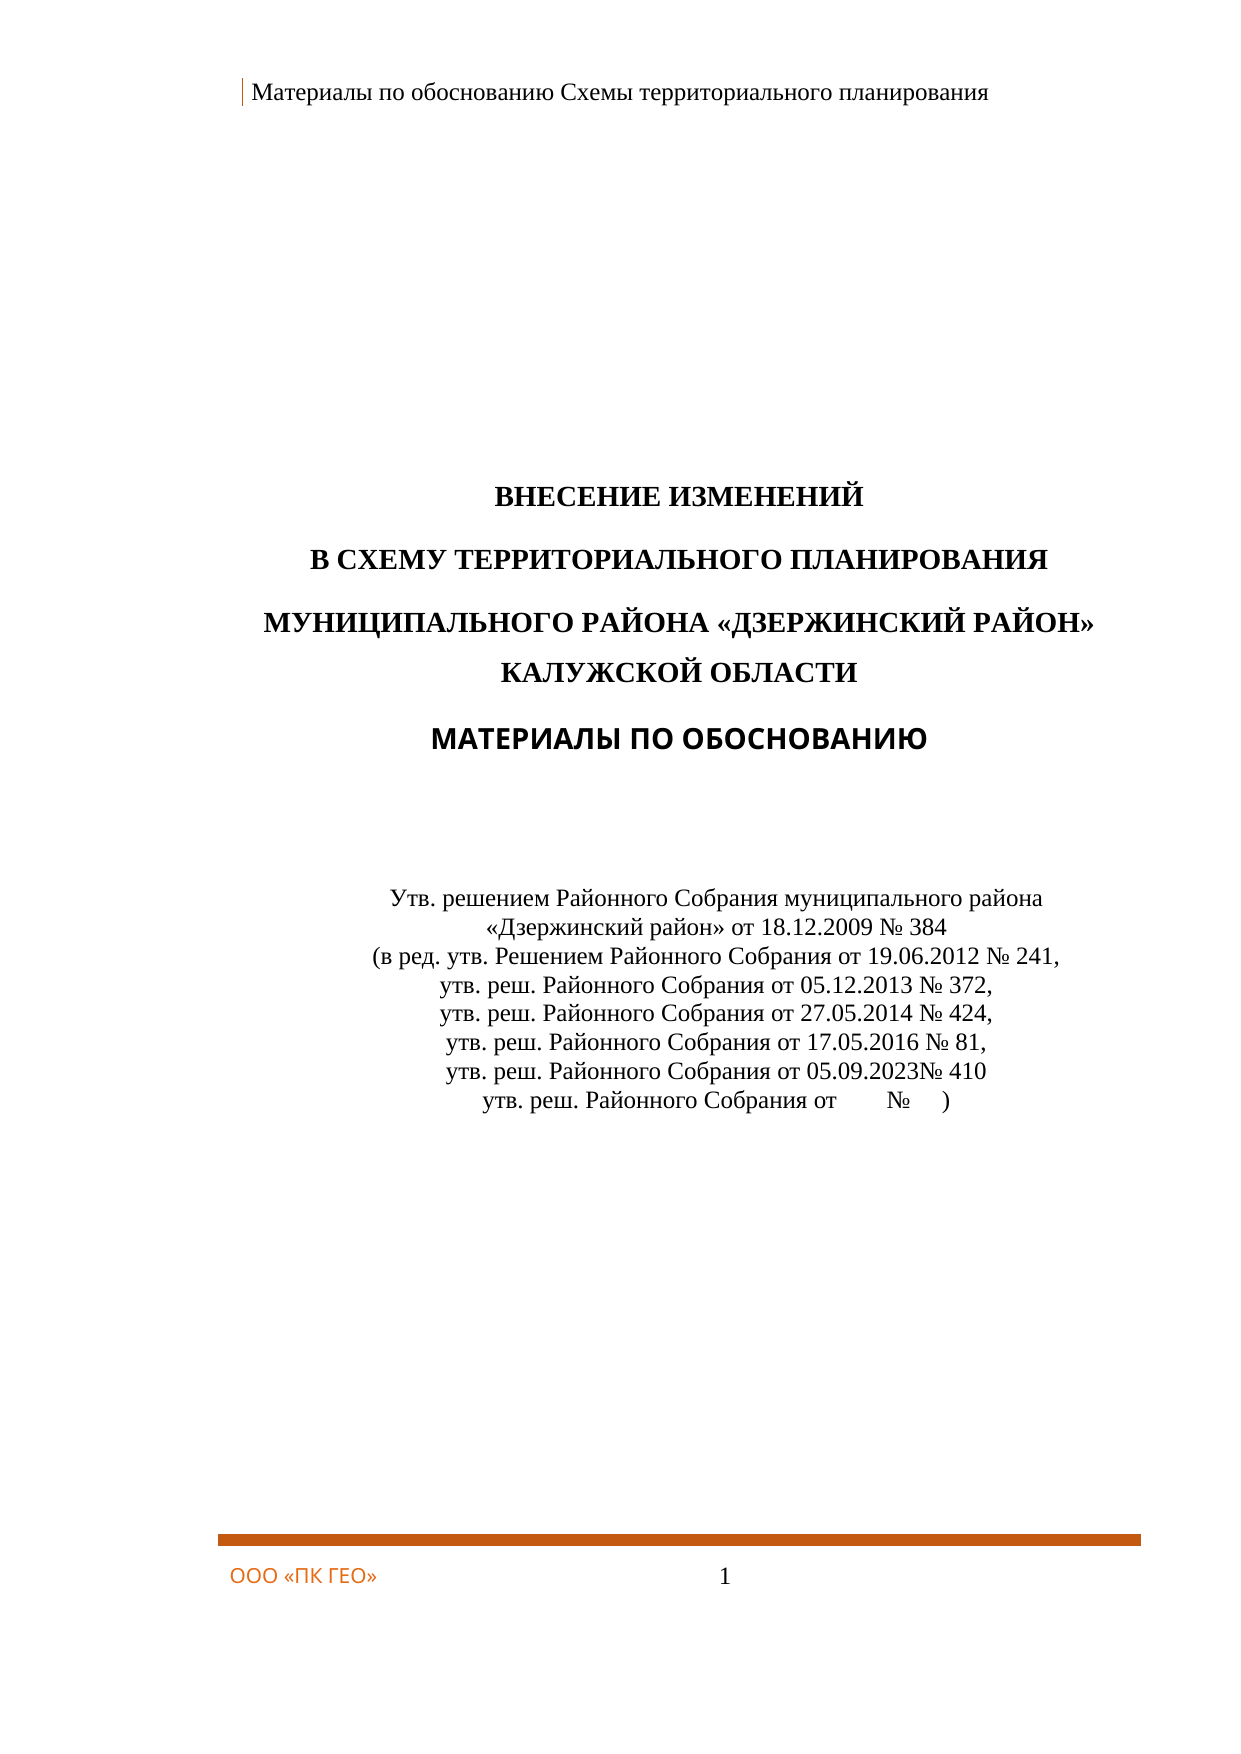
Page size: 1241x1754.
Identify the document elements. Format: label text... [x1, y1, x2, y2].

text Материалы по обоснованию [177, 718, 1181, 758]
text утв. реш. Районного Собрания от 27.05.2014 № 424, [177, 998, 1181, 1027]
text ВНЕСЕНИЕ ИЗМЕНЕНИЙ [177, 479, 1181, 513]
text В СХЕМУ ТЕРРИТОРИАЛЬНОГО ПЛАНИРОВАНИЯ [177, 542, 1181, 576]
text утв. реш. Районного Собрания от 05.12.2013 № 372, [177, 970, 1181, 998]
text утв. реш. Районного Собрания от 05.09.2023№ 410 [177, 1056, 1181, 1085]
text (в ред. утв. Решением Районного Собрания от 19.06.2012 № 241, [177, 941, 1181, 970]
text МУНИЦИПАЛЬНОГО РАЙОНА «ДЗЕРЖИНСКИЙ РАЙОН» КАЛУЖСКОЙ ОБЛАСТИ [177, 605, 1181, 689]
text утв. реш. Районного Собрания от 17.05.2016 № 81, [177, 1027, 1181, 1056]
text «Дзержинский район» от 18.12.2009 № 384 [177, 912, 1181, 941]
text Утв. решением Районного Собрания муниципального района [177, 883, 1181, 912]
text утв. реш. Районного Собрания от № ) [177, 1085, 1181, 1113]
